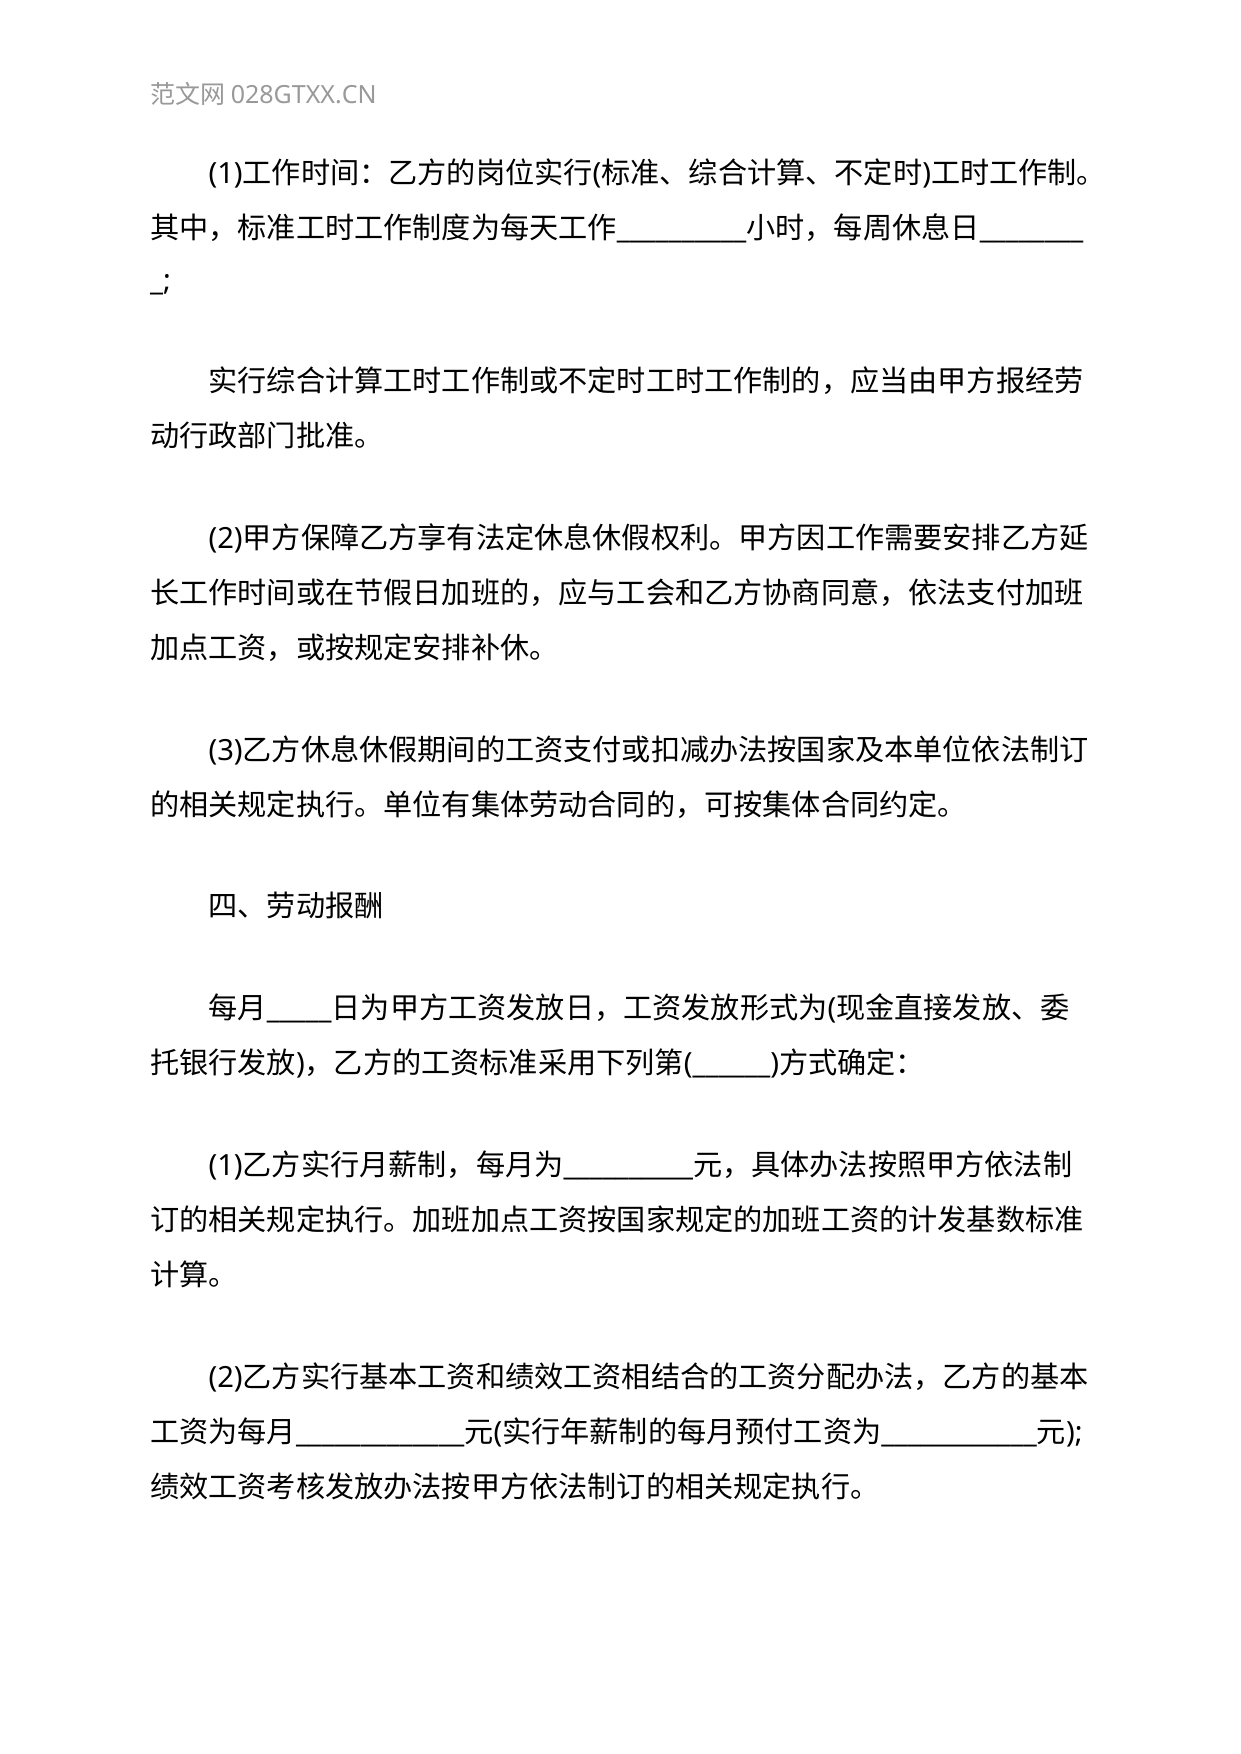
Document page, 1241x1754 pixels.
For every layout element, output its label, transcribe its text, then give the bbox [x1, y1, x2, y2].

text (2)甲方保障乙方享有法定休息休假权利。甲方因工作需要安排乙方延长工作时间或在节假日加班的，应与工会和乙方协商同意，依法支付加班加点工资，或按规定安排补休。 [150, 514, 1090, 667]
text (2)乙方实行基本工资和绩效工资相结合的工资分配办法，乙方的基本工资为每月_____________元(实行年薪制的每月预付工资为____________元);绩效工资考核发放办法按甲方依法制订的相关规定执行。 [150, 1353, 1090, 1506]
text 实行综合计算工时工作制或不定时工时工作制的，应当由甲方报经劳动行政部门批准。 [150, 358, 1090, 455]
text 每月_____日为甲方工资发放日，工资发放形式为(现金直接发放、委托银行发放)，乙方的工资标准采用下列第(______)方式确定： [150, 984, 1090, 1082]
text (1)工作时间：乙方的岗位实行(标准、综合计算、不定时)工时工作制。其中，标准工时工作制度为每天工作__________小时，每周休息日_________; [150, 150, 1090, 299]
text (1)乙方实行月薪制，每月为__________元，具体办法按照甲方依法制订的相关规定执行。加班加点工资按国家规定的加班工资的计发基数标准计算。 [150, 1142, 1090, 1294]
text (3)乙方休息休假期间的工资支付或扣减办法按国家及本单位依法制订的相关规定执行。单位有集体劳动合同的，可按集体合同约定。 [150, 726, 1090, 823]
text 四、劳动报酬 [150, 883, 1090, 925]
